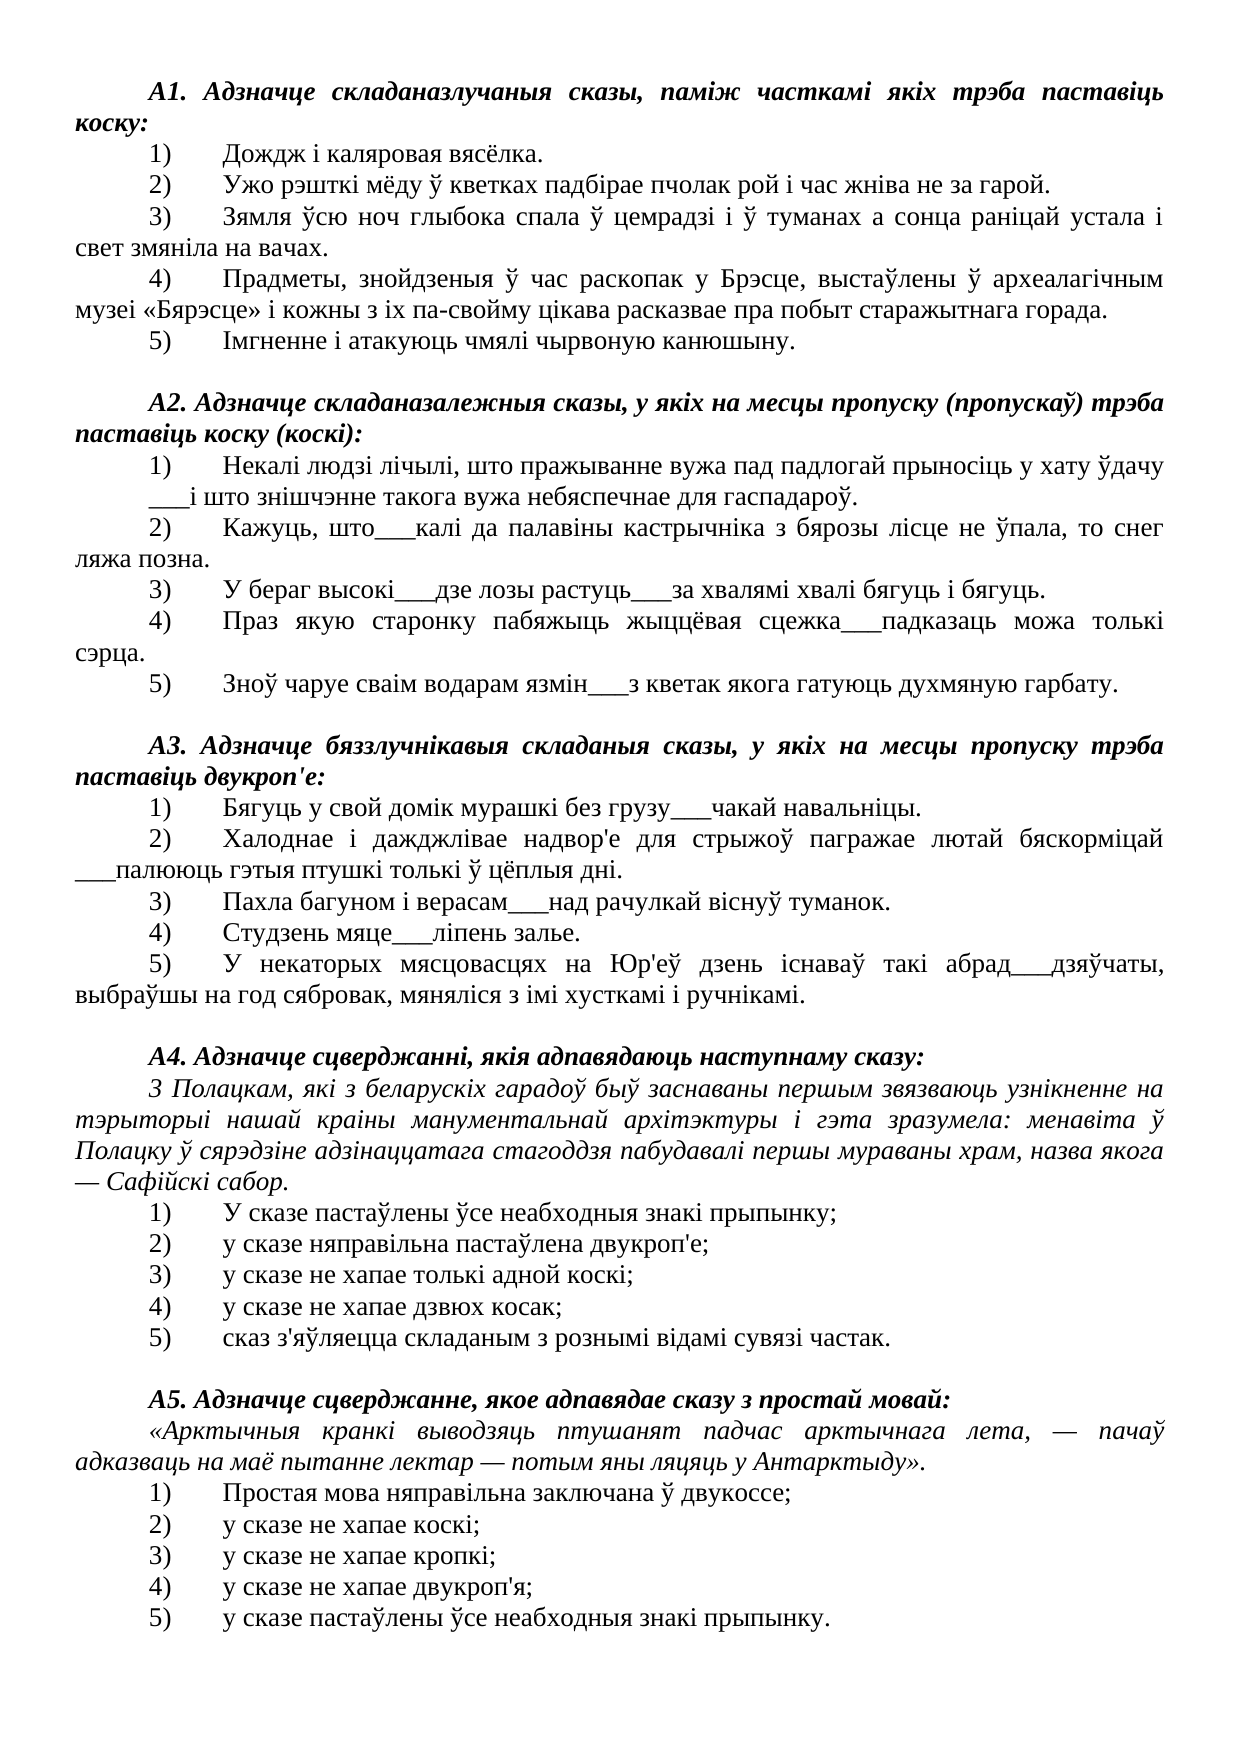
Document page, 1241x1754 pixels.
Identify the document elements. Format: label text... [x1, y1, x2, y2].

text 3) Пахла багуном і верасам___над рачулкай віснуў туманок. [75, 885, 1165, 916]
text 1) Дождж і каляровая вясёлка. [75, 137, 1165, 168]
text А4. Адзначце сцверджанні, якія адпавядаюць наступнаму сказу: [75, 1041, 1165, 1072]
text 5) Імгненне і атакуюць чмялі чырвоную канюшыну. [75, 324, 1165, 355]
text 2) Ужо рэшткі мёду ў кветках падбірае пчолак рой і час жніва не за гарой. [75, 168, 1165, 199]
text 5) У некаторых мясцовасцях на Юр'еў дзень існаваў такі абрад___дзяўчаты, выбраўшы на год сябровак, мяняліся з імі хусткамі і ручнікамі. [75, 947, 1165, 1009]
text 3) Зямля ўсю ноч глыбока спала ў цемрадзі і ў туманах а сонца раніцай устала і свет змяніла на вачах. [75, 199, 1165, 262]
text 2) Халоднае і дажджлівае надвор'е для стрыжоў пагражае лютай бяскорміцай ___палююць гэтыя птушкі толькі ў цёплыя дні. [75, 822, 1165, 885]
text 4) у сказе не хапае двукроп'я; [75, 1570, 1165, 1601]
text 3) у сказе не хапае толькі адной коскі; [75, 1258, 1165, 1290]
text 2) у сказе няправільна пастаўлена двукроп'е; [75, 1227, 1165, 1258]
text А3. Адзначце бяззлучнікавыя складаныя сказы, у якіх на месцы пропуску трэба паставіць двукроп'е: [75, 729, 1165, 791]
text 4) Праз якую старонку пабяжыць жыццёвая сцежка___падказаць можа толькі сэрца. [75, 604, 1165, 667]
text 3) У бераг высокі___дзе лозы растуць___за хвалямі хвалі бягуць і бягуць. [75, 573, 1165, 604]
text 1) Простая мова няправільна заключана ў двукоссе; [75, 1477, 1165, 1508]
text 2) у сказе не хапае коскі; [75, 1508, 1165, 1539]
text 4) Студзень мяце___ліпень залье. [75, 916, 1165, 947]
text 5) сказ з'яўляецца складаным з рознымі відамі сувязі частак. [75, 1321, 1165, 1352]
text 4) Прадметы, знойдзеныя ў час раскопак у Брэсце, выстаўлены ў археалагічным музеі «Бярэсце» і кожны з іх па-свойму цікава расказвае пра побыт старажытнага горада. [75, 262, 1165, 324]
text А2. Адзначце складаназалежныя сказы, у якіх на месцы пропуску (пропускаў) трэба паставіць коску (коскі): [75, 386, 1165, 449]
text А5. Адзначце сцверджанне, якое адпавядае сказу з простай мовай: [75, 1383, 1165, 1414]
text 5) у сказе пастаўлены ўсе неабходныя знакі прыпынку. [75, 1601, 1165, 1632]
text 4) у сказе не хапае дзвюх косак; [75, 1290, 1165, 1321]
text 5) Зноў чаруе сваім водарам язмін___з кветак якога гатуюць духмяную гарбату. [75, 667, 1165, 698]
text 1) У сказе пастаўлены ўсе неабходныя знакі прыпынку; [75, 1196, 1165, 1227]
text 3) у сказе не хапае кропкі; [75, 1539, 1165, 1570]
text 1) Некалі людзі лічылі, што пражыванне вужа пад падлогай прыносіць у хату ўдачу ___і што знішчэнне такога вужа небяспечнае для гаспадароў. [75, 449, 1165, 511]
text 3 Полацкам, які з беларускіх гарадоў быў заснаваны першым звязваюць узнікненне на тэрыторыі нашай краіны манументальнай архітэктуры і гэта зразумела: менавіта ў Полацку ў сярэдзіне адзінаццатага стагоддзя пабудавалі першы мураваны храм, назва якога — Сафійскі сабор. [75, 1072, 1165, 1196]
text А1. Адзначце складаназлучаныя сказы, паміж часткамі якіх трэба паставіць коску: [75, 75, 1165, 137]
text 2) Кажуць, што___калі да палавіны кастрычніка з бярозы лісце не ўпала, то снег ляжа позна. [75, 511, 1165, 573]
text «Арктычныя кранкі выводзяць птушанят падчас арктычнага лета, — пачаў адказваць на маё пытанне лектар — потым яны ляцяць у Антарктыду». [75, 1414, 1165, 1477]
text 1) Бягуць у свой домік мурашкі без грузу___чакай навальніцы. [75, 791, 1165, 822]
